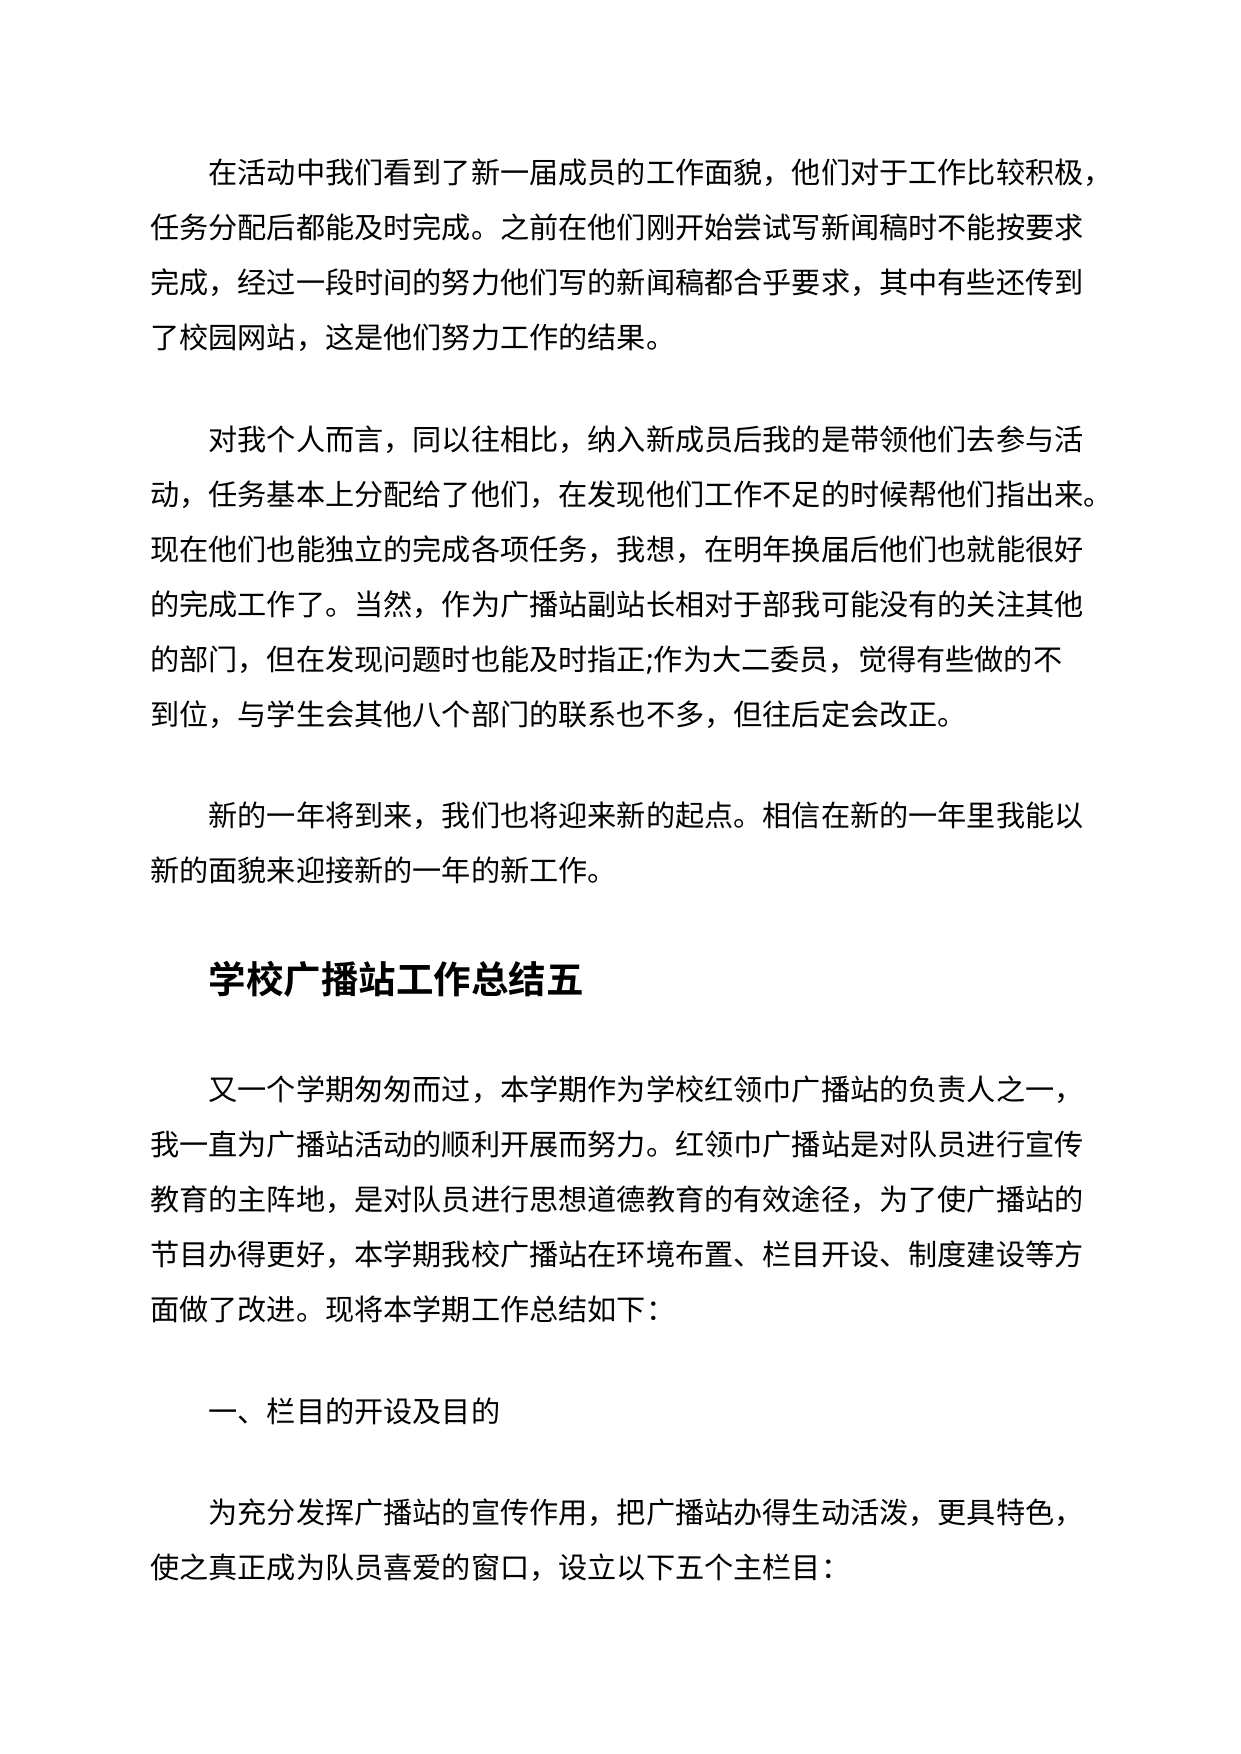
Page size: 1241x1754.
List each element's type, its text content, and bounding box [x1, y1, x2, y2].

text 在活动中我们看到了新一届成员的工作面貌，他们对于工作比较积极，任务分配后都能及时完成。之前在他们刚开始尝试写新闻稿时不能按要求完成，经过一段时间的努力他们写的新闻稿都合乎要求，其中有些还传到了校园网站，这是他们努力工作的结果。 [150, 150, 1090, 357]
text 对我个人而言，同以往相比，纳入新成员后我的是带领他们去参与活动，任务基本上分配给了他们，在发现他们工作不足的时候帮他们指出来。现在他们也能独立的完成各项任务，我想，在明年换届后他们也就能很好的完成工作了。当然，作为广播站副站长相对于部我可能没有的关注其他的部门，但在发现问题时也能及时指正;作为大二委员，觉得有些做的不到位，与学生会其他八个部门的联系也不多，但往后定会改正。 [150, 416, 1090, 733]
text 学校广播站工作总结五 [150, 949, 1090, 1004]
text 一、栏目的开设及目的 [150, 1388, 1090, 1431]
text 又一个学期匆匆而过，本学期作为学校红领巾广播站的负责人之一，我一直为广播站活动的顺利开展而努力。红领巾广播站是对队员进行宣传教育的主阵地，是对队员进行思想道德教育的有效途径，为了使广播站的节目办得更好，本学期我校广播站在环境布置、栏目开设、制度建设等方面做了改进。现将本学期工作总结如下： [150, 1067, 1090, 1329]
text 为充分发挥广播站的宣传作用，把广播站办得生动活泼，更具特色，使之真正成为队员喜爱的窗口，设立以下五个主栏目： [150, 1490, 1090, 1587]
text 新的一年将到来，我们也将迎来新的起点。相信在新的一年里我能以新的面貌来迎接新的一年的新工作。 [150, 793, 1090, 890]
